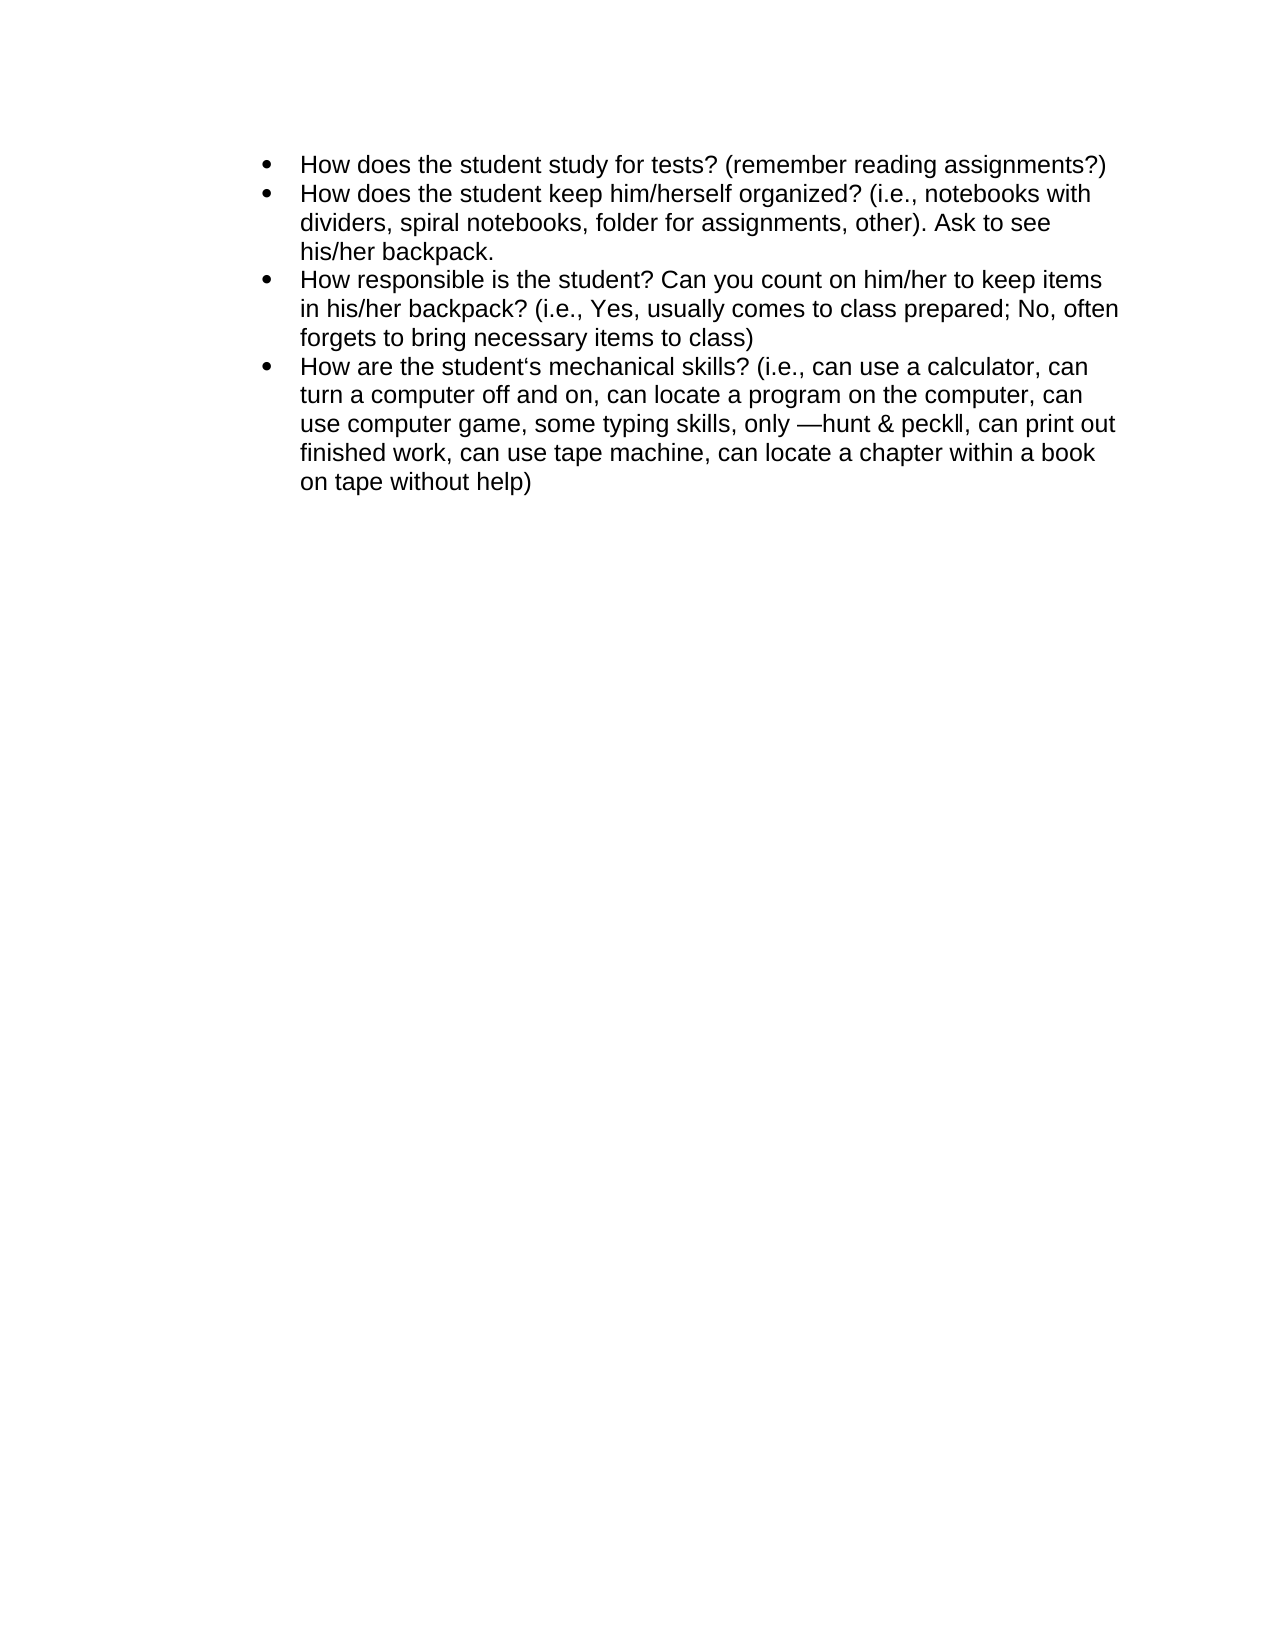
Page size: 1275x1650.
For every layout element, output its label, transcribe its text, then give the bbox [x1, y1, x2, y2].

list How responsible is the student? Can you count on him/her to keep items in his/her backpack? (i.e., Yes, usually comes to class prepared; No, often forgets to bring necessary items to class) [262, 265, 1125, 352]
list How does the student keep him/herself organized? (i.e., notebooks with dividers, spiral notebooks, folder for assignments, other). Ask to see his/her backpack. [262, 179, 1125, 265]
list How are the student‘s mechanical skills? (i.e., can use a calculator, can turn a computer off and on, can locate a program on the computer, can use computer game, some typing skills, only ―hunt & peck‖, can print out finished work, can use tape machine, can locate a chapter within a book on tape without help) [262, 352, 1125, 495]
list How does the student study for tests? (remember reading assignments?) [262, 150, 1125, 179]
